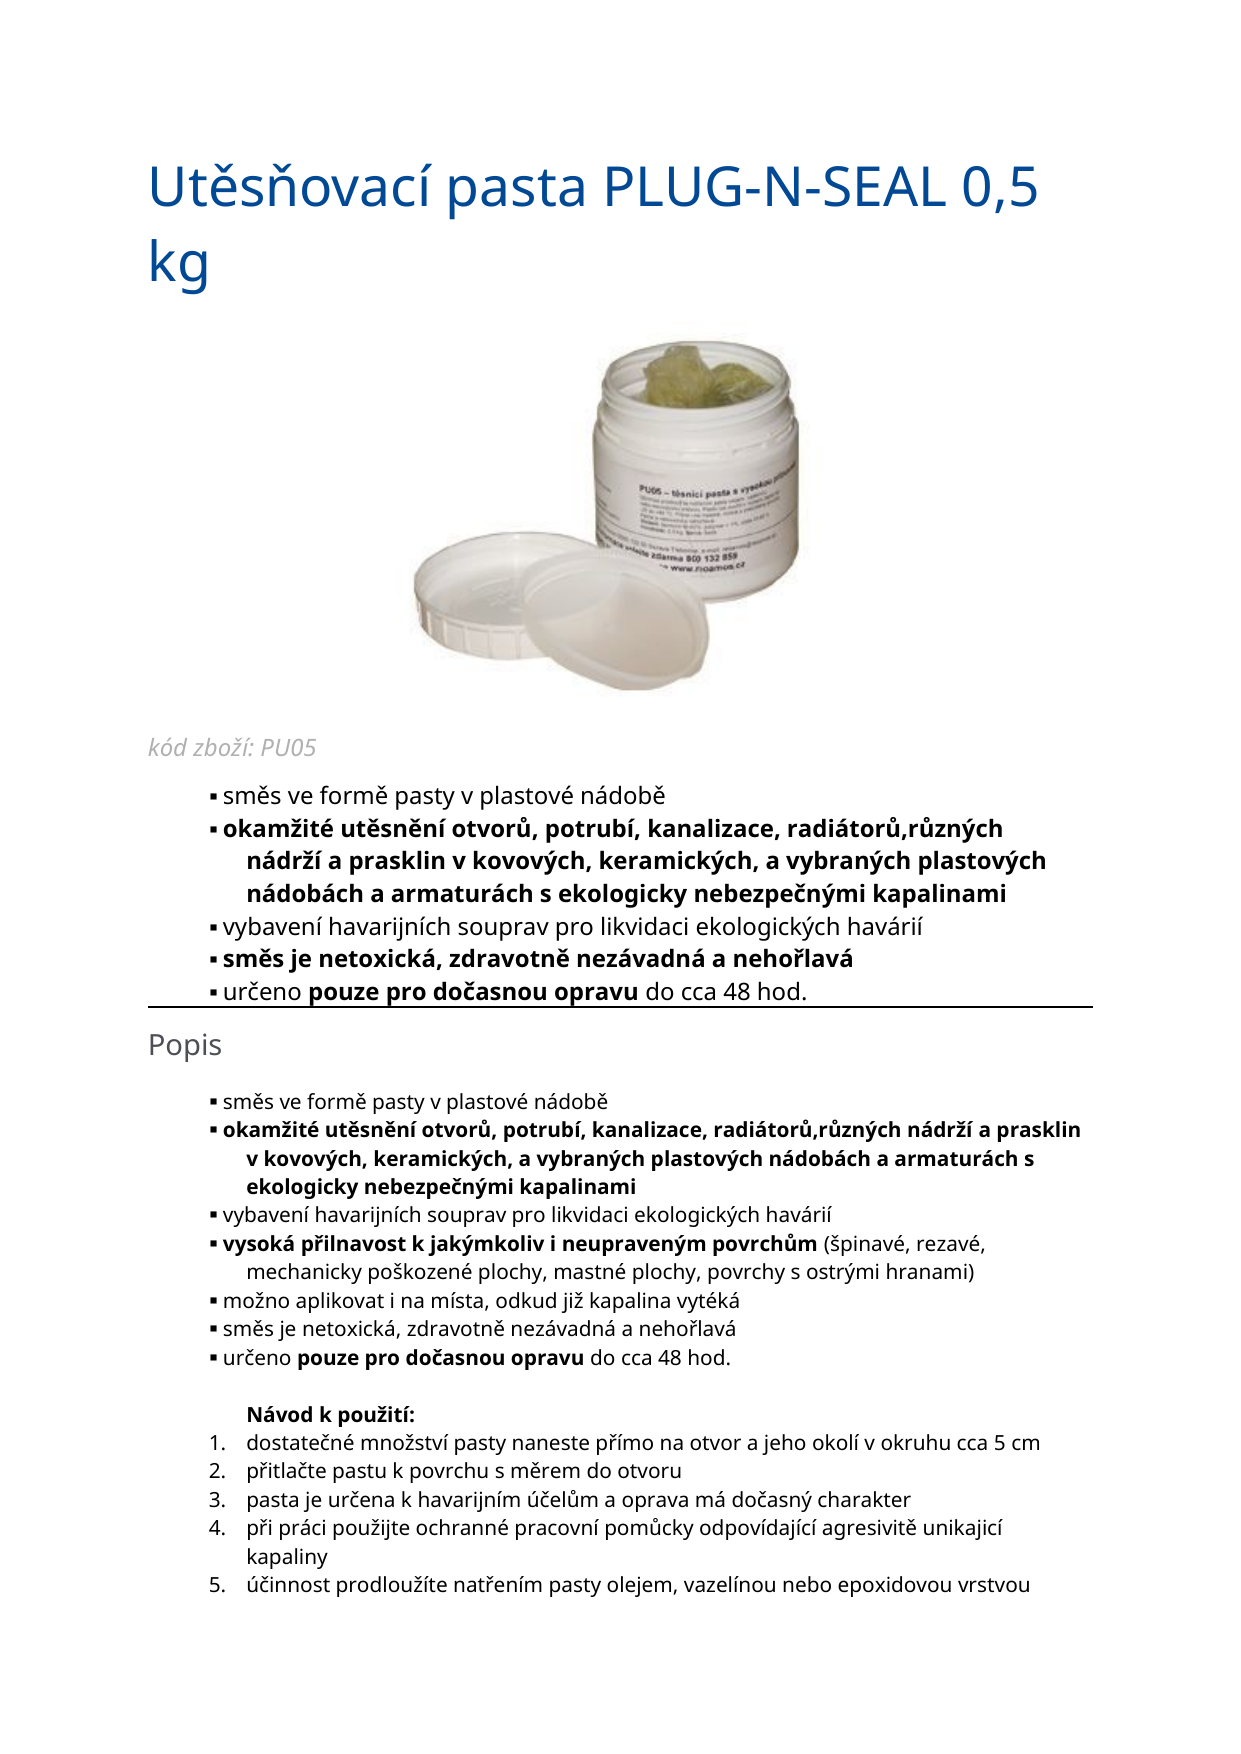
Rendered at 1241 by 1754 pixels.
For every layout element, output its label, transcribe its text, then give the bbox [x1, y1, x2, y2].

list okamžité utěsnění otvorů, potrubí, kanalizace, radiátorů,různých nádrží a prasklin v kovových, keramických, a vybraných plastových nádobách a armaturách s ekologicky nebezpečnými kapalinami [208, 811, 1093, 909]
list vybavení havarijních souprav pro likvidaci ekologických havárií [208, 1201, 1093, 1229]
list určeno pouze pro dočasnou opravu do cca 48 hod. [208, 974, 1093, 1006]
text kód zboží: PU05 [148, 731, 1093, 763]
list přitlačte pastu k povrchu s měrem do otvoru [208, 1457, 1093, 1485]
list dostatečné množství pasty naneste přímo na otvor a jeho okolí v okruhu cca 5 cm [208, 1428, 1093, 1457]
list účinnost prodloužíte natřením pasty olejem, vazelínou nebo epoxidovou vrstvou [208, 1570, 1093, 1599]
list vybavení havarijních souprav pro likvidaci ekologických havárií [208, 909, 1093, 942]
list možno aplikovat i na místa, odkud již kapalina vytéká [208, 1286, 1093, 1314]
list okamžité utěsnění otvorů, potrubí, kanalizace, radiátorů,různých nádrží a prasklin v kovových, keramických, a vybraných plastových nádobách a armaturách s ekologicky nebezpečnými kapalinami [208, 1115, 1093, 1201]
list směs je netoxická, zdravotně nezávadná a nehořlavá [208, 942, 1093, 974]
list při práci použijte ochranné pracovní pomůcky odpovídající agresivitě unikajicí kapaliny [208, 1513, 1093, 1570]
list směs ve formě pasty v plastové nádobě [208, 779, 1093, 811]
list vysoká přilnavost k jakýmkoliv i neupraveným povrchům (špinavé, rezavé, mechanicky poškozené plochy, mastné plochy, povrchy s ostrými hranami) [208, 1229, 1093, 1286]
list určeno pouze pro dočasnou opravu do cca 48 hod. Návod k použití: [208, 1343, 1093, 1428]
text Popis [148, 1024, 1093, 1063]
list směs ve formě pasty v plastové nádobě [208, 1087, 1093, 1115]
list směs je netoxická, zdravotně nezávadná a nehořlavá [208, 1314, 1093, 1343]
picture [272, 321, 968, 714]
list pasta je určena k havarijním účelům a oprava má dočasný charakter [208, 1485, 1093, 1513]
text Utěsňovací pasta PLUG-N-SEAL 0,5 kg [148, 148, 1093, 298]
